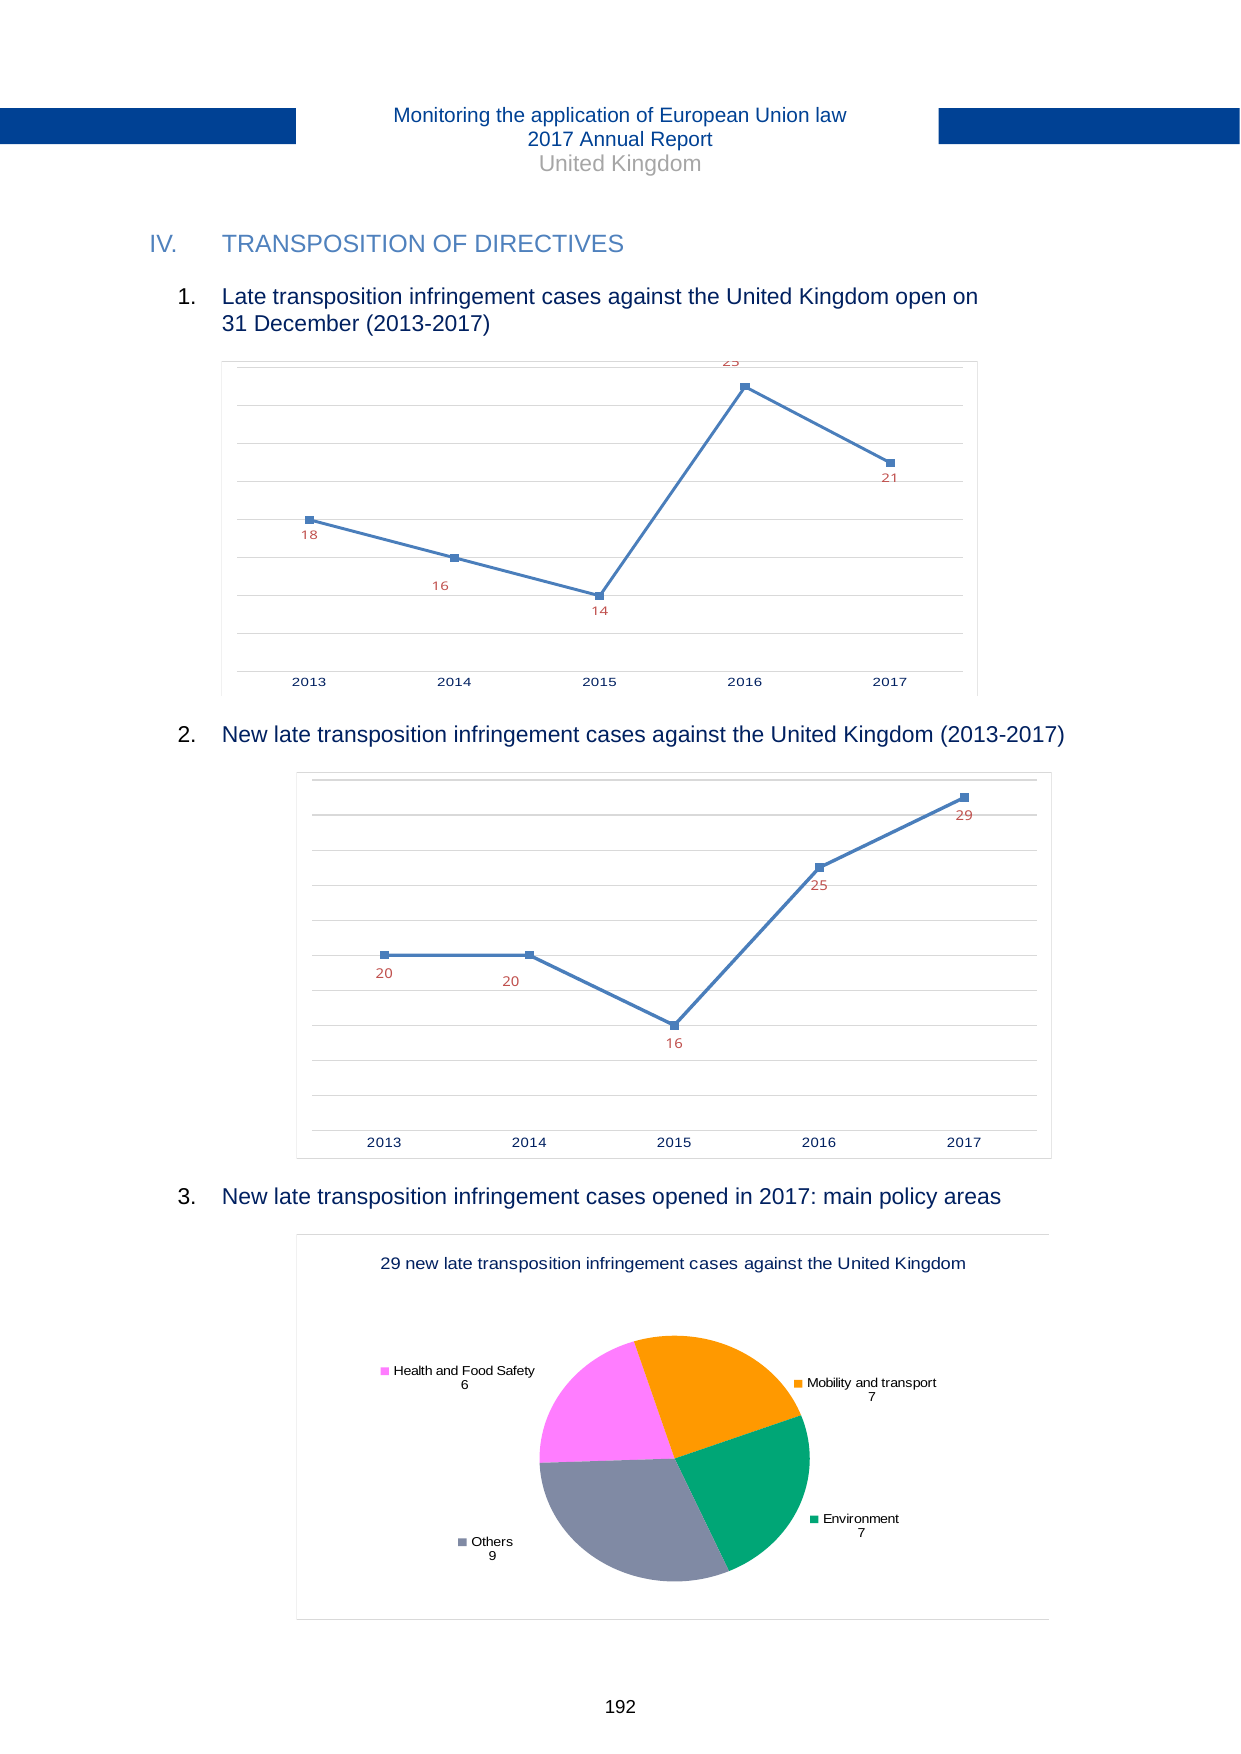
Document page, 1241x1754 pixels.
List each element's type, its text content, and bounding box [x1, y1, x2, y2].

text TRANSPOSITION OF DIRECTIVES [177, 229, 1092, 258]
list New late transposition infringement cases against the United Kingdom (2013-2017) [177, 721, 1092, 747]
list New late transposition infringement cases opened in 2017: main policy areas [177, 1183, 1092, 1210]
list Late transposition infringement cases against the United Kingdom open on 31 December (2013-2017) [177, 283, 1092, 336]
